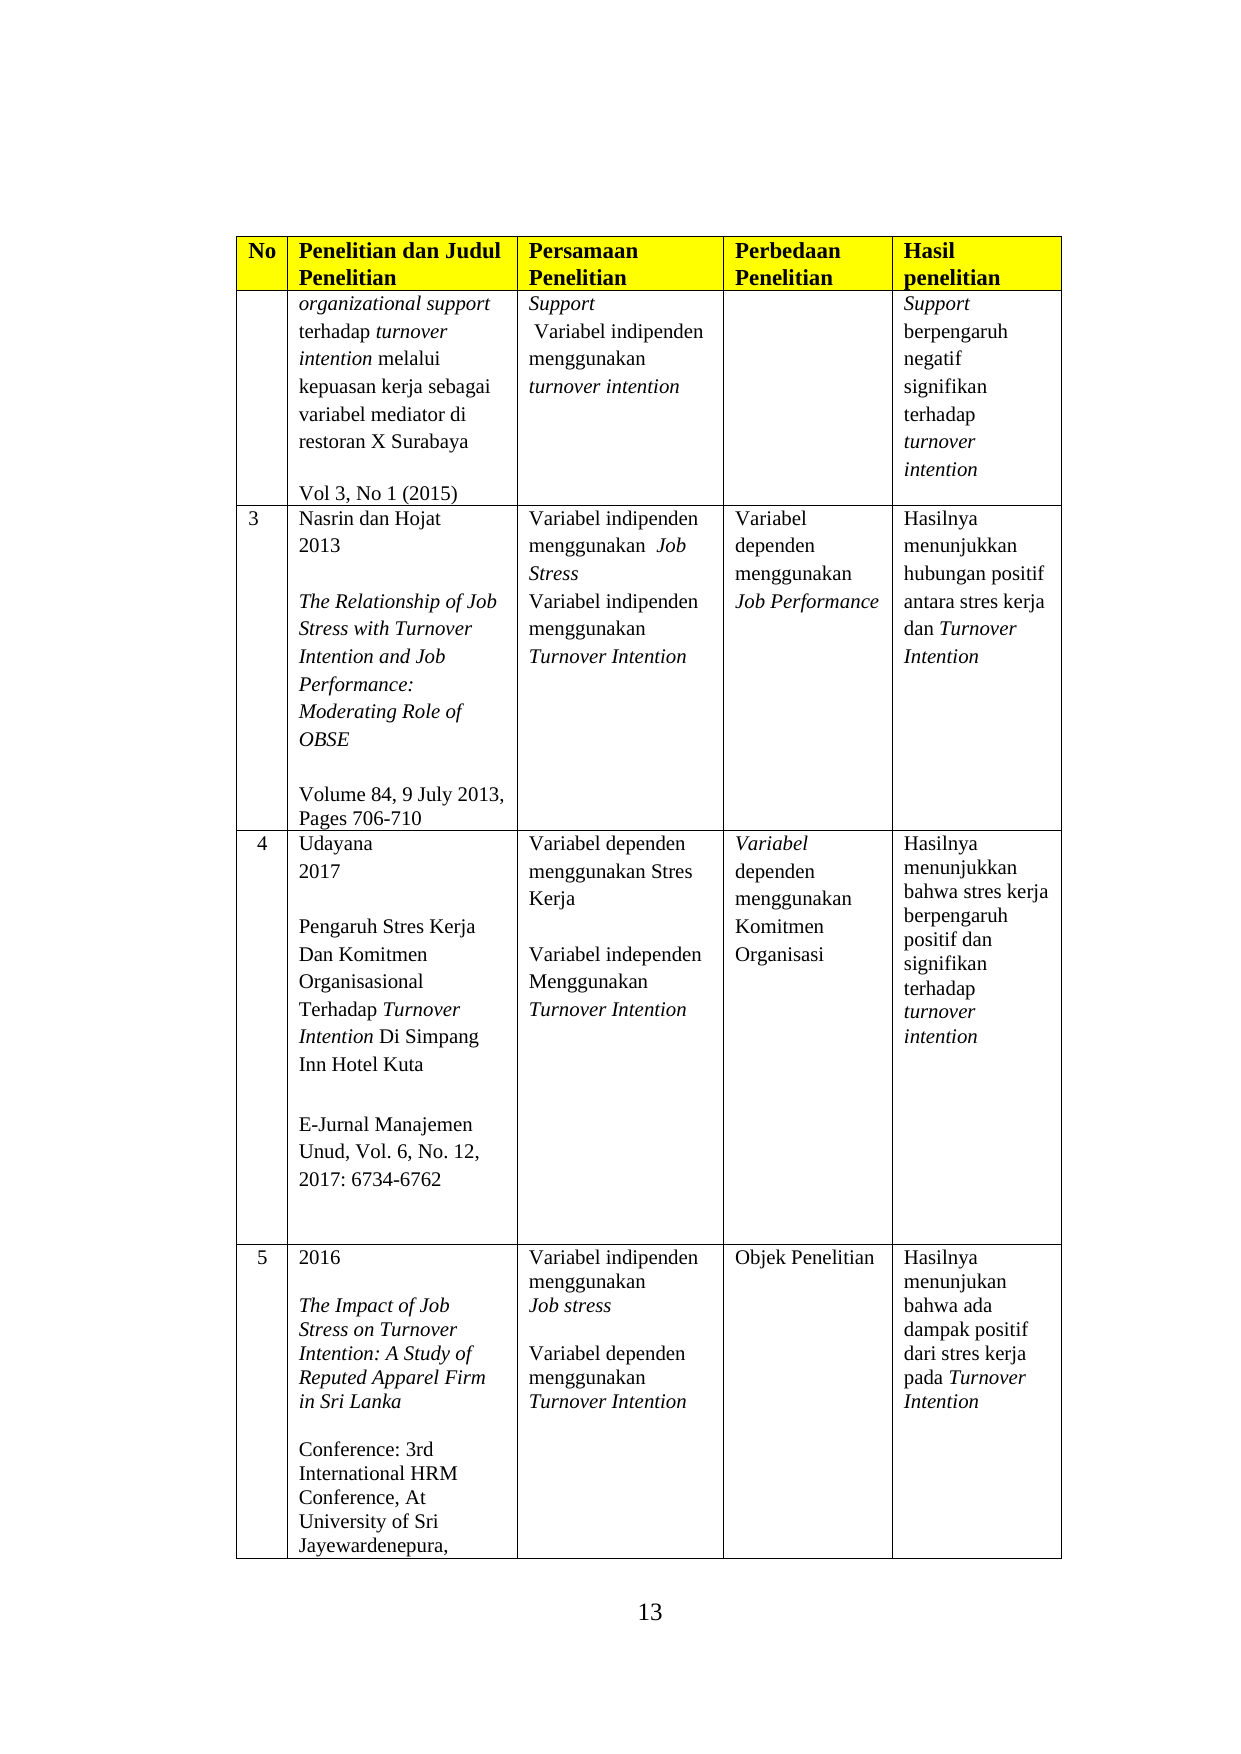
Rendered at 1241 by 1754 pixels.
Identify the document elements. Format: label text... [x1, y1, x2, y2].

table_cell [288, 291, 517, 505]
table_header No [237, 237, 287, 290]
table_cell Hasilnya menunjukkan bahwa stres kerja berpengaruh positif dan signifikan terhadap turnover intention [893, 831, 1061, 1244]
table_cell Objek Penelitian [724, 1245, 892, 1557]
table_cell 3 [237, 506, 287, 830]
table_cell Hasilnya menunjukkan hubungan positif antara stres kerja dan Turnover Intention [893, 506, 1061, 830]
table_header Persamaan Penelitian [518, 237, 723, 290]
table_cell Variabel indipenden menggunakan Job Stress Variabel indipenden menggunakan Turnover Intention [518, 506, 723, 830]
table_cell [893, 1245, 1061, 1557]
table_cell Variabel dependen menggunakan Komitmen Organisasi [724, 831, 892, 1244]
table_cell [288, 1245, 517, 1557]
table_header Hasil penelitian [893, 237, 1061, 290]
table_header Perbedaan Penelitian [724, 237, 892, 290]
table_cell Nasrin dan Hojat 2013 The Relationship of Job Stress with Turnover Intention and Job Performance: Moderating Role of OBSE Volume 84, 9 July 2013, Pages 706-710 [288, 506, 517, 830]
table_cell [518, 1245, 723, 1557]
table_cell 4 [237, 831, 287, 1244]
table_cell Variabel dependen menggunakan Job Performance [724, 506, 892, 830]
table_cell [518, 291, 723, 505]
table_cell Variabel dependen menggunakan Stres Kerja Variabel independen Menggunakan Turnover Intention [518, 831, 723, 1244]
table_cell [893, 291, 1061, 505]
table_cell 5 [237, 1245, 287, 1557]
table_cell Udayana 2017 Pengaruh Stres Kerja Dan Komitmen Organisasional Terhadap Turnover Intention Di Simpang Inn Hotel Kuta E-Jurnal Manajemen Unud, Vol. 6, No. 12, 2017: 6734-6762 [288, 831, 517, 1244]
table_cell 2 [237, 291, 287, 505]
table_header Penelitian dan Judul Penelitian [288, 237, 517, 290]
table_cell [724, 291, 892, 505]
